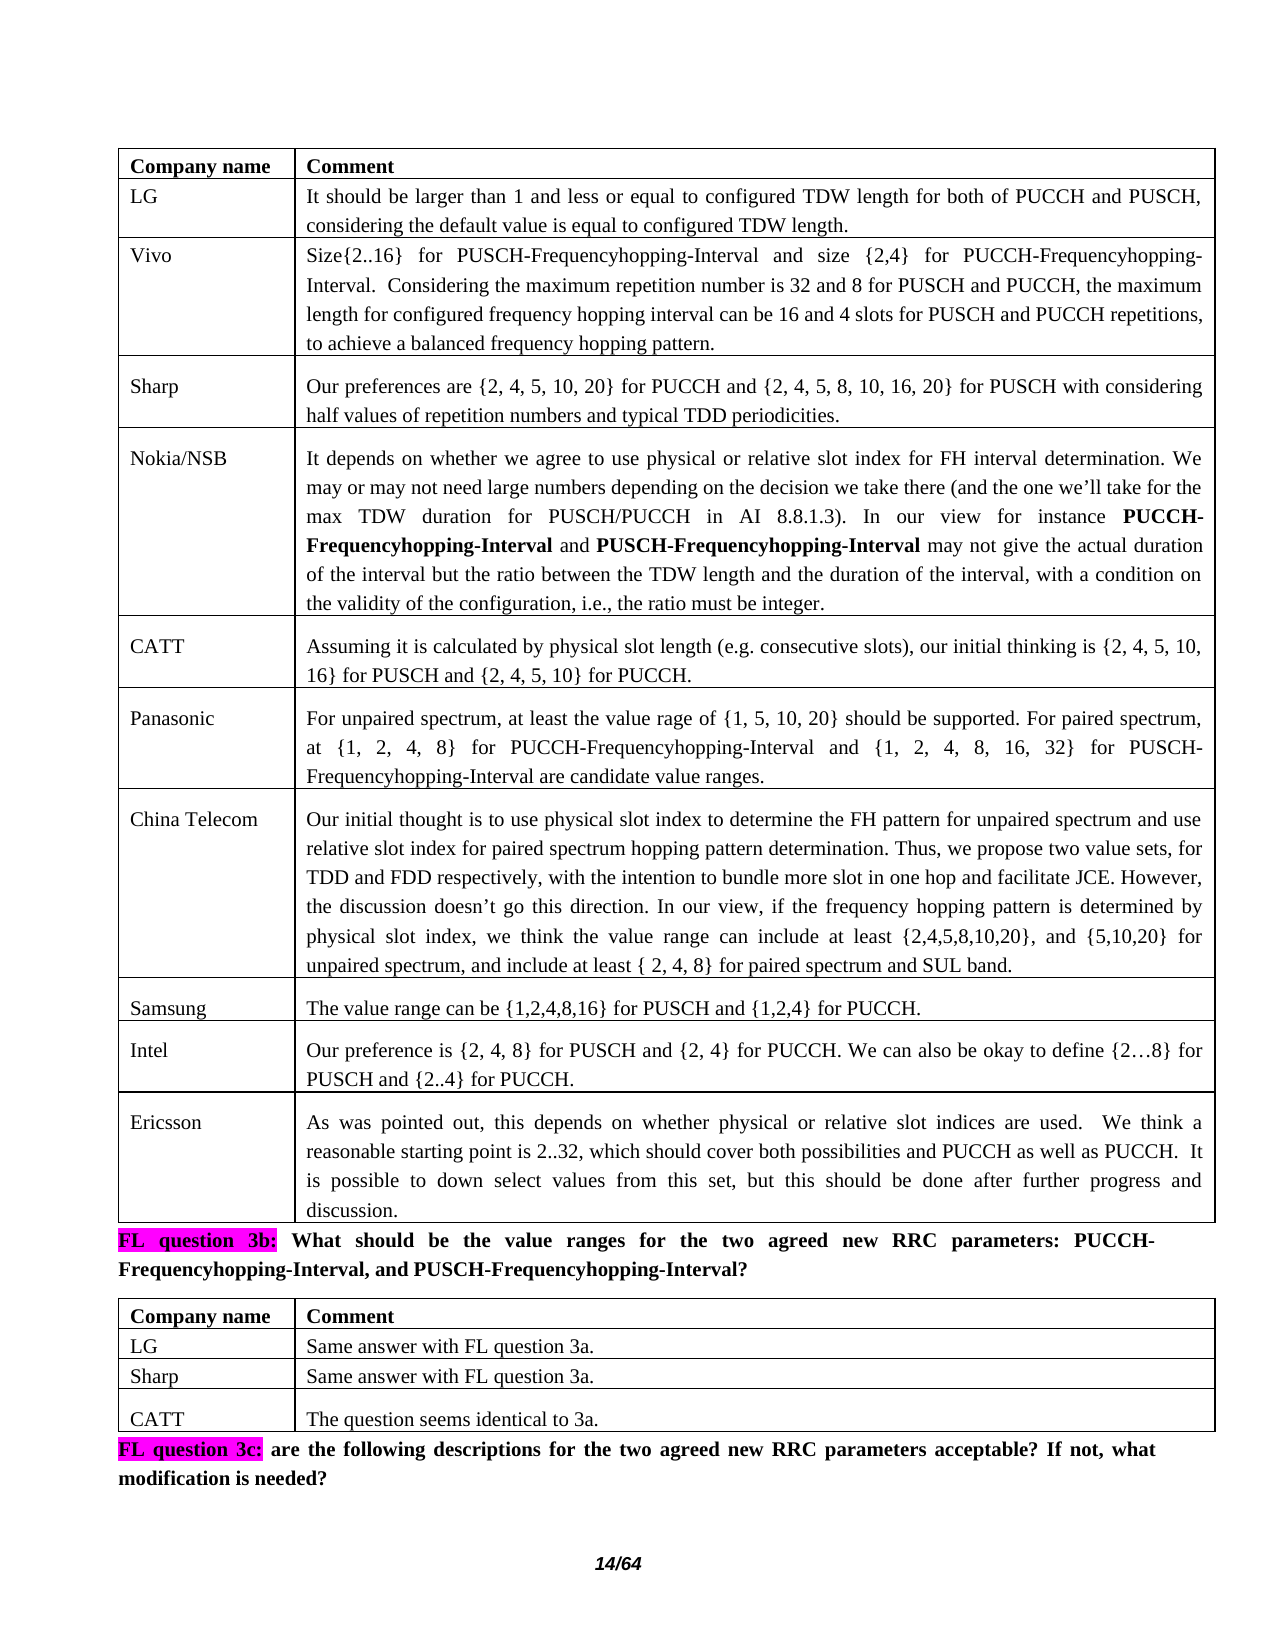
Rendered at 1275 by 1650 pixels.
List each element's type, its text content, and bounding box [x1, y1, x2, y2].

table_cell For unpaired spectrum, at least the value rage of {1, 5, 10, 20} should be supported. For paired spectrum, at {1, 2, 4, 8} for PUCCH-Frequencyhopping-Interval and {1, 2, 4, 8, 16, 32} for PUSCH-Frequencyhopping-Interval are candidate value ranges. [296, 688, 1214, 788]
table_cell Size{2..16} for PUSCH-Frequencyhopping-Interval and size {2,4} for PUCCH-Frequencyhopping-Interval. Considering the maximum repetition number is 32 and 8 for PUSCH and PUCCH, the maximum length for configured frequency hopping interval can be 16 and 4 slots for PUSCH and PUCCH repetitions, to achieve a balanced frequency hopping pattern. [296, 238, 1214, 355]
text FL question 3b: What should be the value ranges for the two agreed new RRC parameters: PUCCH-Frequencyhopping-Interval, and PUSCH-Frequencyhopping-Interval? [118, 1223, 1157, 1281]
table_header Comment [296, 149, 1214, 178]
table_cell Sharp [119, 1359, 294, 1388]
table_cell China Telecom [119, 789, 294, 977]
table_cell Intel [119, 1021, 294, 1091]
table_cell CATT [119, 1389, 294, 1431]
table_cell Sharp [119, 356, 294, 427]
table_cell It should be larger than 1 and less or equal to configured TDW length for both of PUCCH and PUSCH, considering the default value is equal to configured TDW length. [296, 179, 1214, 237]
table_cell Same answer with FL question 3a. [296, 1329, 1214, 1358]
table_cell LG [119, 179, 294, 237]
table_cell It depends on whether we agree to use physical or relative slot index for FH interval determination. We may or may not need large numbers depending on the decision we take there (and the one we’ll take for the max TDW duration for PUSCH/PUCCH in AI 8.8.1.3). In our view for instance PUCCH-Frequencyhopping-Interval and PUSCH-Frequencyhopping-Interval may not give the actual duration of the interval but the ratio between the TDW length and the duration of the interval, with a condition on the validity of the configuration, i.e., the ratio must be integer. [296, 428, 1214, 615]
table_cell Ericsson [119, 1093, 294, 1222]
table_cell The question seems identical to 3a. [296, 1389, 1214, 1431]
table_cell Assuming it is calculated by physical slot length (e.g. consecutive slots), our initial thinking is {2, 4, 5, 10, 16} for PUSCH and {2, 4, 5, 10} for PUCCH. [296, 616, 1214, 687]
table_cell Our preferences are {2, 4, 5, 10, 20} for PUCCH and {2, 4, 5, 8, 10, 16, 20} for PUSCH with considering half values of repetition numbers and typical TDD periodicities. [296, 356, 1214, 427]
table_cell CATT [119, 616, 294, 687]
table_header Company name [119, 149, 294, 178]
text FL question 3c: are the following descriptions for the two agreed new RRC parameters acceptable? If not, what modification is needed? [118, 1432, 1157, 1490]
table_cell Panasonic [119, 688, 294, 788]
table_cell The value range can be {1,2,4,8,16} for PUSCH and {1,2,4} for PUCCH. [296, 978, 1214, 1019]
table_cell Our initial thought is to use physical slot index to determine the FH pattern for unpaired spectrum and use relative slot index for paired spectrum hopping pattern determination. Thus, we propose two value sets, for TDD and FDD respectively, with the intention to bundle more slot in one hop and facilitate JCE. However, the discussion doesn’t go this direction. In our view, if the frequency hopping pattern is determined by physical slot index, we think the value range can include at least {2,4,5,8,10,20}, and {5,10,20} for unpaired spectrum, and include at least { 2, 4, 8} for paired spectrum and SUL band. [296, 789, 1214, 977]
table_cell Same answer with FL question 3a. [296, 1359, 1214, 1388]
table_cell Vivo [119, 238, 294, 355]
table_cell LG [119, 1329, 294, 1358]
table_header Comment [296, 1299, 1214, 1328]
table_header Company name [119, 1299, 294, 1328]
table_cell Our preference is {2, 4, 8} for PUSCH and {2, 4} for PUCCH. We can also be okay to define {2…8} for PUSCH and {2..4} for PUCCH. [296, 1021, 1214, 1091]
table_cell Nokia/NSB [119, 428, 294, 615]
table_cell Samsung [119, 978, 294, 1019]
table_cell As was pointed out, this depends on whether physical or relative slot indices are used. We think a reasonable starting point is 2..32, which should cover both possibilities and PUCCH as well as PUCCH. It is possible to down select values from this set, but this should be done after further progress and discussion. [296, 1093, 1214, 1222]
